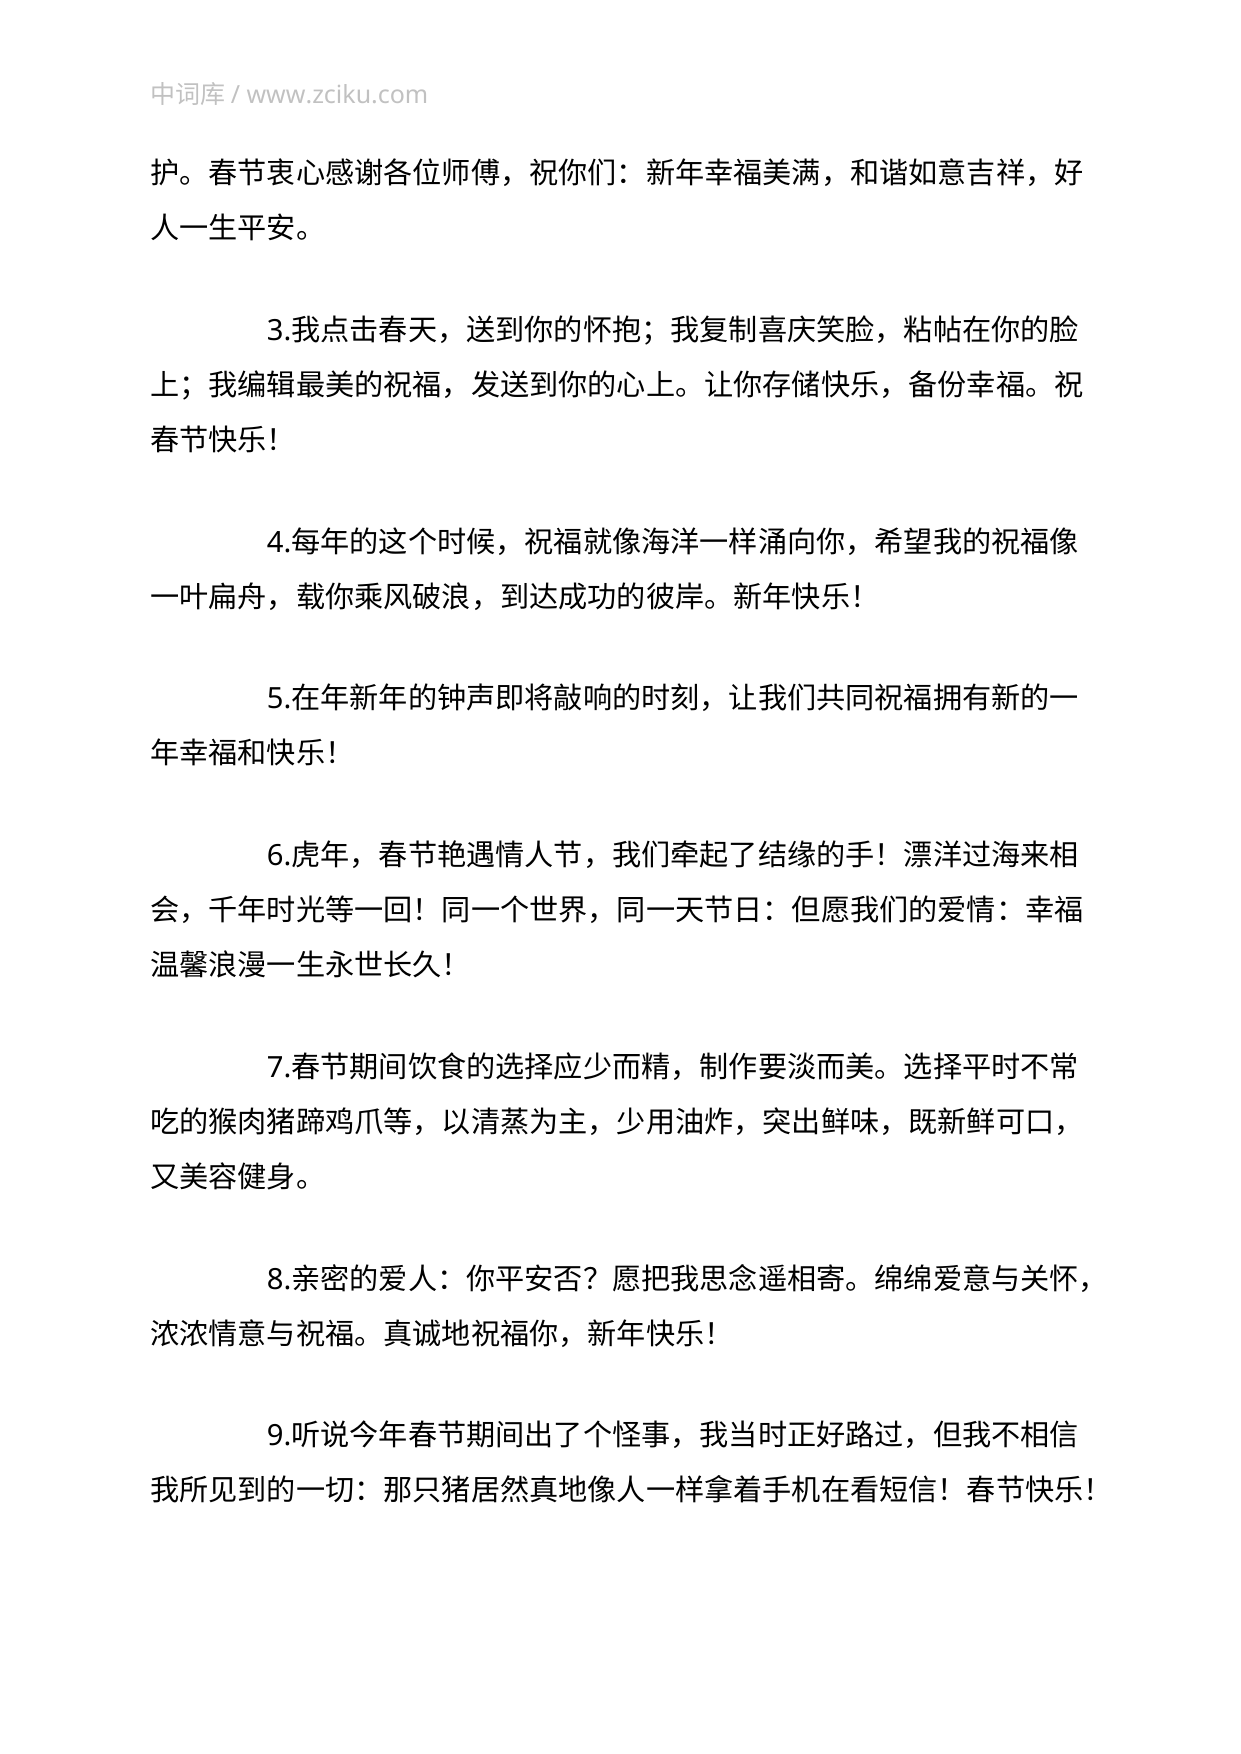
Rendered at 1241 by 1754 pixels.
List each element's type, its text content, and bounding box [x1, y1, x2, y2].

text 6.虎年，春节艳遇情人节，我们牵起了结缘的手！漂洋过海来相会，千年时光等一回！同一个世界，同一天节日：但愿我们的爱情：幸福温馨浪漫一生永世长久！ [150, 832, 1090, 984]
text 3.我点击春天，送到你的怀抱；我复制喜庆笑脸，粘帖在你的脸上；我编辑最美的祝福，发送到你的心上。让你存储快乐，备份幸福。祝春节快乐！ [150, 307, 1090, 459]
text 8.亲密的爱人：你平安否？愿把我思念遥相寄。绵绵爱意与关怀，浓浓情意与祝福。真诚地祝福你，新年快乐！ [150, 1255, 1090, 1352]
text 9.听说今年春节期间出了个怪事，我当时正好路过，但我不相信我所见到的一切：那只猪居然真地像人一样拿着手机在看短信！春节快乐！ [150, 1412, 1090, 1509]
text 7.春节期间饮食的选择应少而精，制作要淡而美。选择平时不常吃的猴肉猪蹄鸡爪等，以清蒸为主，少用油炸，突出鲜味，既新鲜可口，又美容健身。 [150, 1043, 1090, 1196]
text 5.在年新年的钟声即将敲响的时刻，让我们共同祝福拥有新的一年幸福和快乐！ [150, 675, 1090, 772]
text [150, 150, 1090, 247]
text 4.每年的这个时候，祝福就像海洋一样涌向你，希望我的祝福像一叶扁舟，载你乘风破浪，到达成功的彼岸。新年快乐！ [150, 518, 1090, 616]
